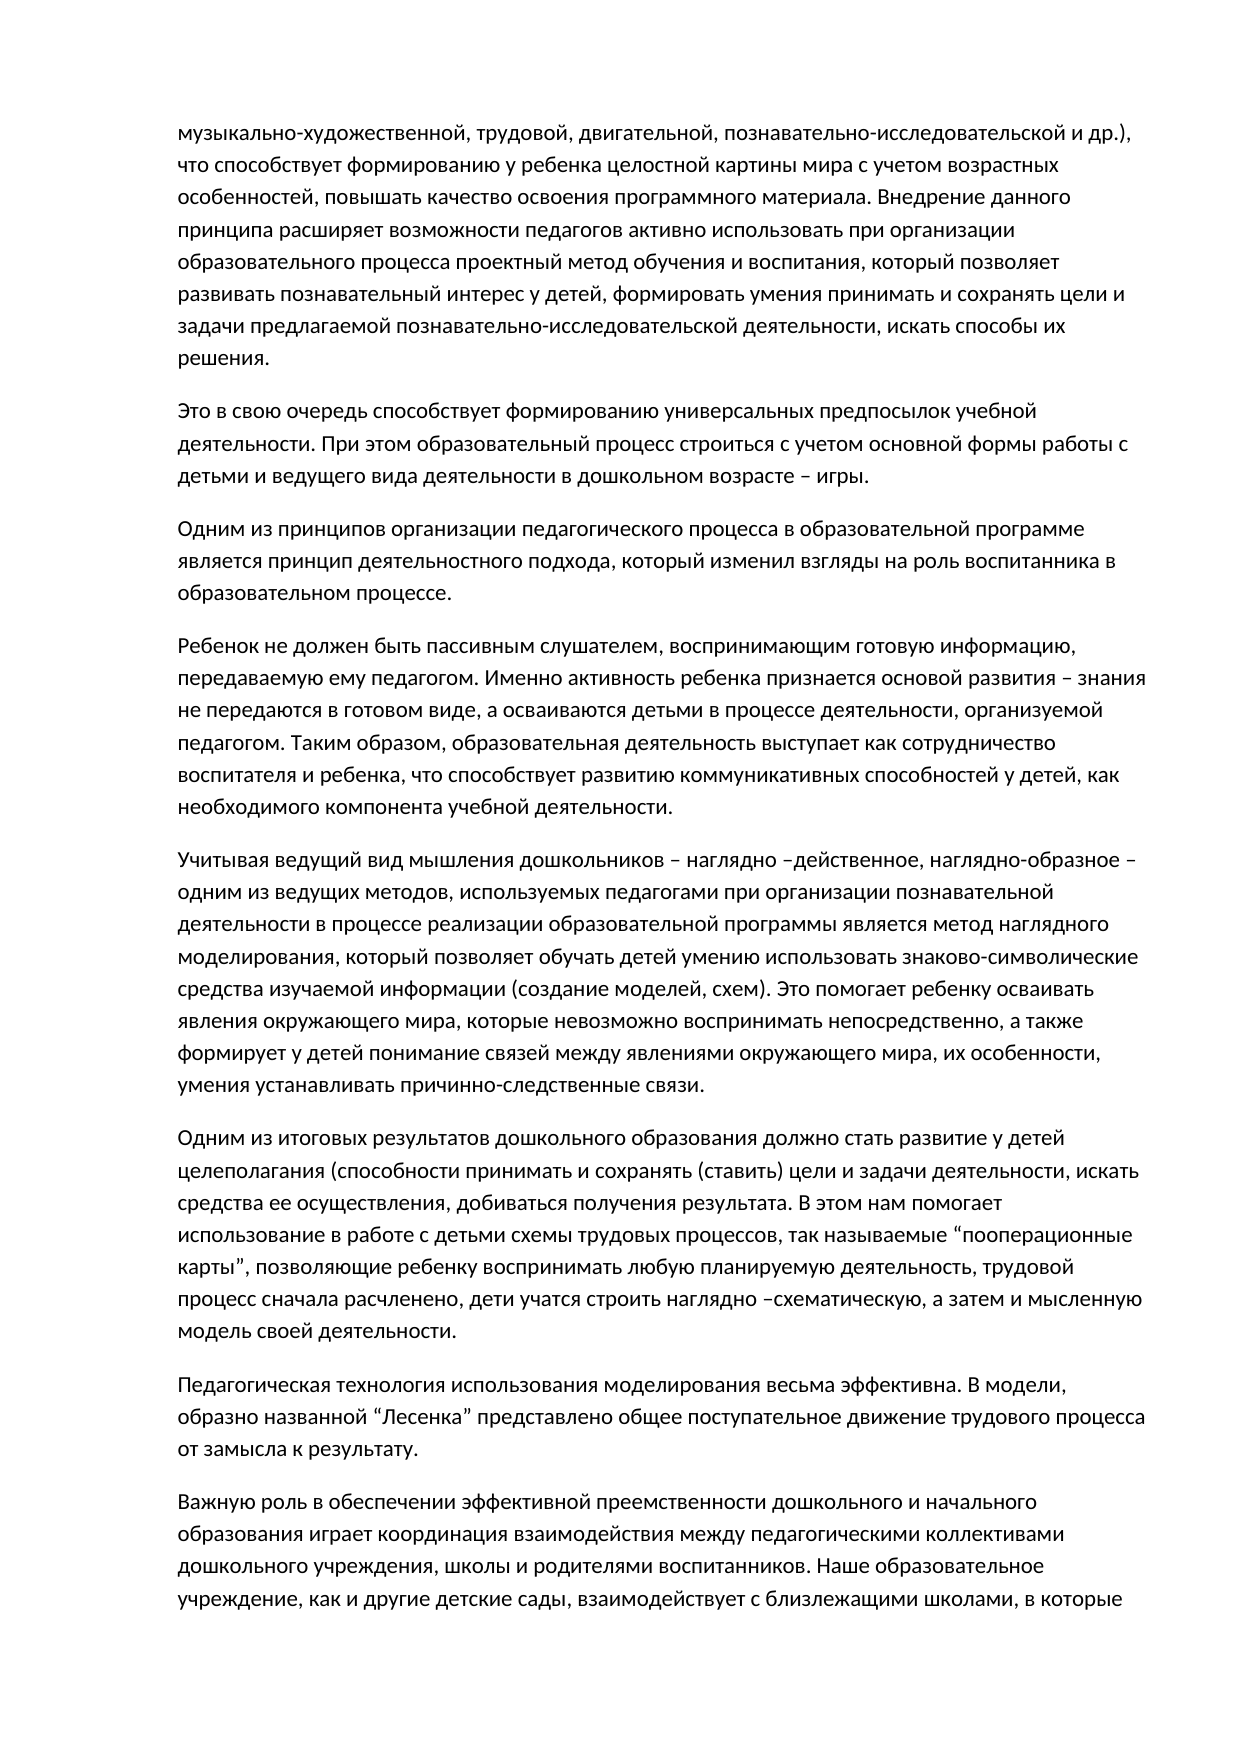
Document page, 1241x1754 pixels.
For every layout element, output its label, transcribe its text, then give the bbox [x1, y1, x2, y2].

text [177, 1487, 1152, 1612]
text Это в свою очередь способствует формированию универсальных предпосылок учебной деятельности. При этом образовательный процесс строиться с учетом основной формы работы с детьми и ведущего вида деятельности в дошкольном возрасте – игры. [177, 396, 1152, 489]
text Одним из итоговых результатов дошкольного образования должно стать развитие у детей целеполагания (способности принимать и сохранять (ставить) цели и задачи деятельности, искать средства ее осуществления, добиваться получения результата. В этом нам помогает использование в работе с детьми схемы трудовых процессов, так называемые “пооперационные карты”, позволяющие ребенку воспринимать любую планируемую деятельность, трудовой процесс сначала расчленено, дети учатся строить наглядно –схематическую, а затем и мысленную модель своей деятельности. [177, 1123, 1152, 1345]
text Одним из принципов организации педагогического процесса в образовательной программе является принцип деятельностного подхода, который изменил взгляды на роль воспитанника в образовательном процессе. [177, 514, 1152, 606]
text Ребенок не должен быть пассивным слушателем, воспринимающим готовую информацию, передаваемую ему педагогом. Именно активность ребенка признается основой развития – знания не передаются в готовом виде, а осваиваются детьми в процессе деятельности, организуемой педагогом. Таким образом, образовательная деятельность выступает как сотрудничество воспитателя и ребенка, что способствует развитию коммуникативных способностей у детей, как необходимого компонента учебной деятельности. [177, 631, 1152, 820]
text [177, 118, 1152, 371]
text Педагогическая технология использования моделирования весьма эффективна. В модели, образно названной “Лесенка” представлено общее поступательное движение трудового процесса от замысла к результату. [177, 1370, 1152, 1462]
text Учитывая ведущий вид мышления дошкольников – наглядно –действенное, наглядно-образное – одним из ведущих методов, используемых педагогами при организации познавательной деятельности в процессе реализации образовательной программы является метод наглядного моделирования, который позволяет обучать детей умению использовать знаково-символические средства изучаемой информации (создание моделей, схем). Это помогает ребенку осваивать явления окружающего мира, которые невозможно воспринимать непосредственно, а также формирует у детей понимание связей между явлениями окружающего мира, их особенности, умения устанавливать причинно-следственные связи. [177, 845, 1152, 1098]
